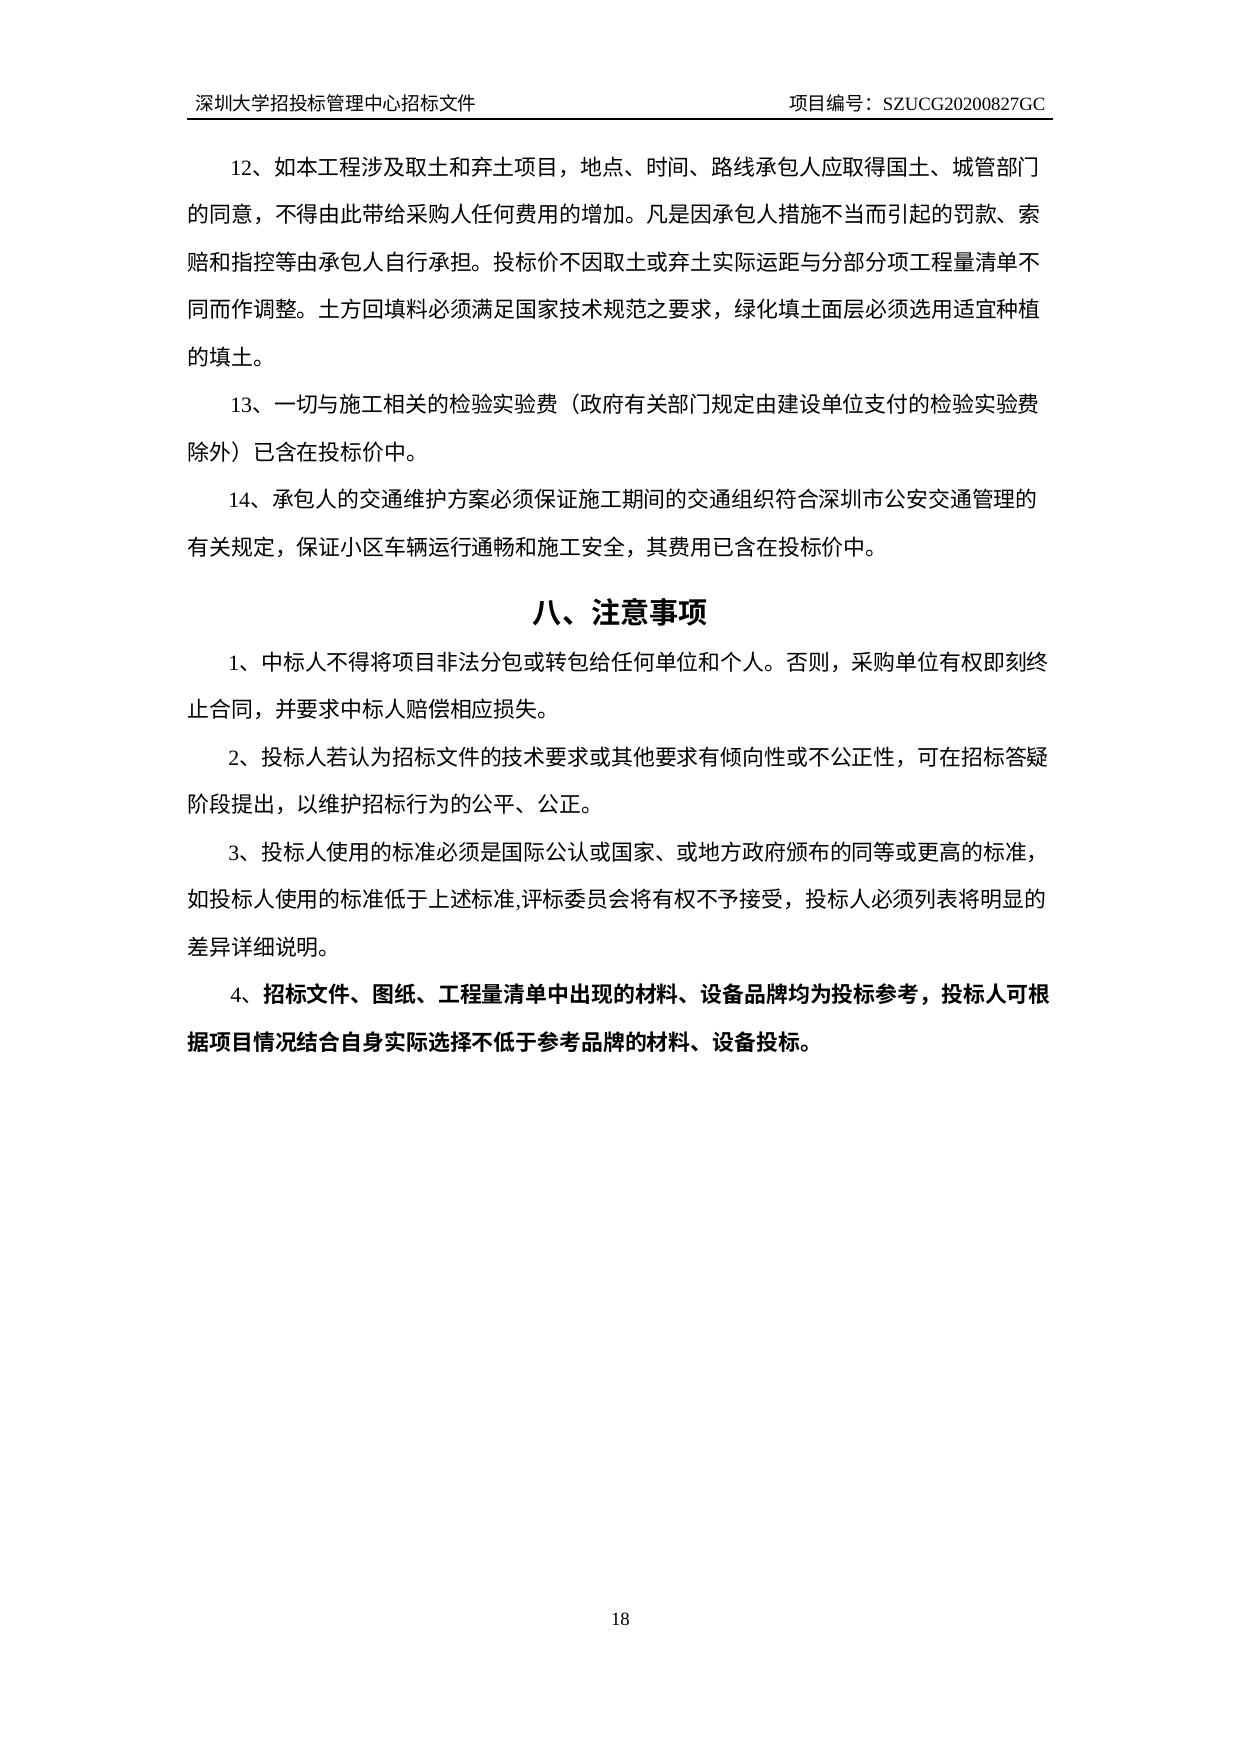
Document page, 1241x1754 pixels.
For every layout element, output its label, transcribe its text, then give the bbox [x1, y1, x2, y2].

text 14、承包人的交通维护方案必须保证施工期间的交通组织符合深圳市公安交通管理的有关规定，保证小区车辆运行通畅和施工安全，其费用已含在投标价中。 [187, 482, 1053, 562]
text 八、注意事项 [187, 590, 1053, 632]
text 1、中标人不得将项目非法分包或转包给任何单位和个人。否则，采购单位有权即刻终止合同，并要求中标人赔偿相应损失。 [187, 645, 1053, 724]
text 13、一切与施工相关的检验实验费（政府有关部门规定由建设单位支付的检验实验费除外）已含在投标价中。 [187, 387, 1053, 467]
text 4、招标文件、图纸、工程量清单中出现的材料、设备品牌均为投标参考，投标人可根据项目情况结合自身实际选择不低于参考品牌的材料、设备投标。 [187, 977, 1053, 1056]
text 12、如本工程涉及取土和弃土项目，地点、时间、路线承包人应取得国土、城管部门的同意，不得由此带给采购人任何费用的增加。凡是因承包人措施不当而引起的罚款、索赔和指控等由承包人自行承担。投标价不因取土或弃土实际运距与分部分项工程量清单不同而作调整。土方回填料必须满足国家技术规范之要求，绿化填土面层必须选用适宜种植的填土。 [187, 150, 1053, 372]
text 3、投标人使用的标准必须是国际公认或国家、或地方政府颁布的同等或更高的标准，如投标人使用的标准低于上述标准,评标委员会将有权不予接受，投标人必须列表将明显的差异详细说明。 [187, 835, 1053, 961]
text 2、投标人若认为招标文件的技术要求或其他要求有倾向性或不公正性，可在招标答疑阶段提出，以维护招标行为的公平、公正。 [187, 740, 1053, 819]
